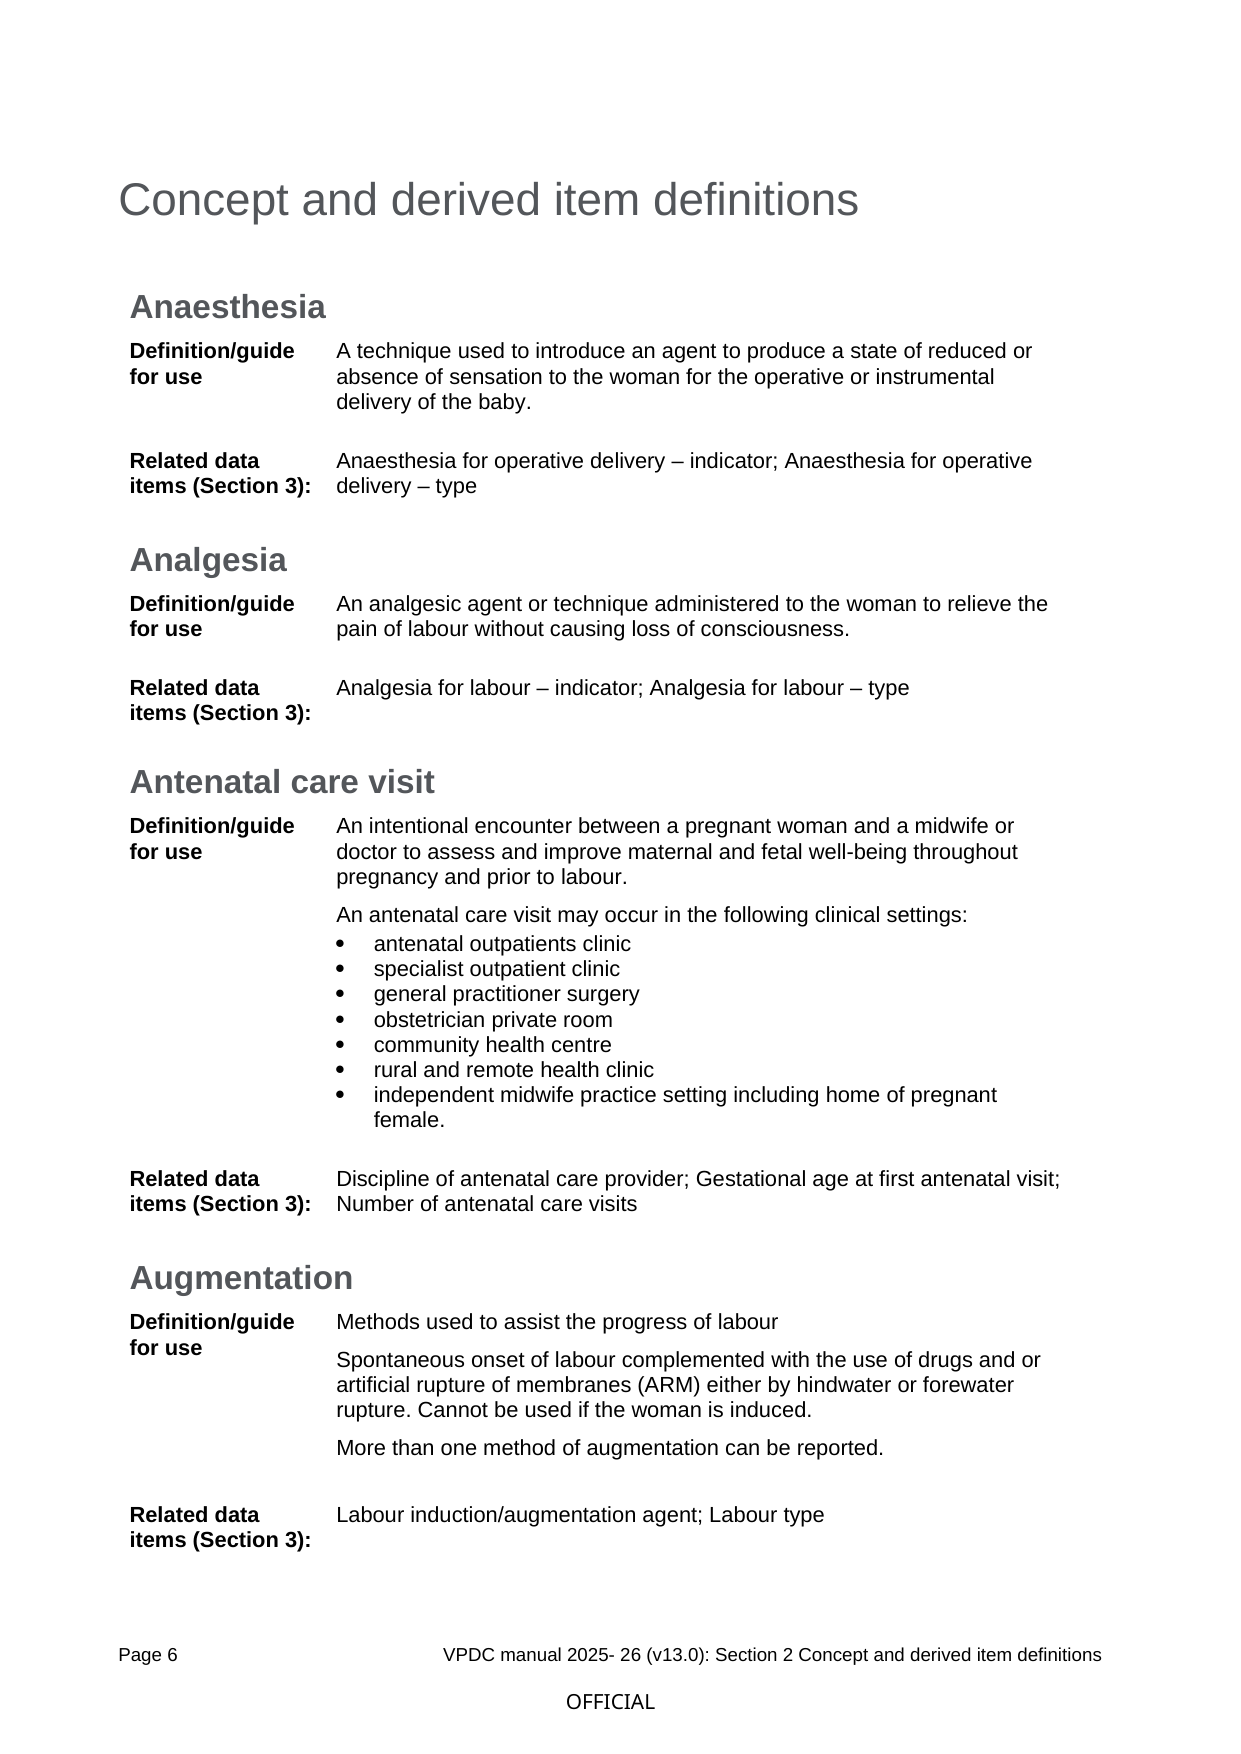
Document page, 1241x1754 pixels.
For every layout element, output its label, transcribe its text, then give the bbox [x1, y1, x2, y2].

table_cell Analgesia [118, 502, 1078, 591]
table_cell An analgesic agent or technique administered to the woman to relieve the pain of labour without causing loss of consciousness. [325, 591, 1078, 674]
table_cell Definition/guide for use [118, 591, 325, 674]
table_cell Related data items (Section 3): [118, 1502, 325, 1552]
table_cell Related data items (Section 3): [118, 1166, 325, 1221]
table_cell Antenatal care visit [118, 725, 1078, 813]
table_cell Definition/guide for use [118, 814, 325, 1166]
table_cell A technique used to introduce an agent to produce a state of reduced or absence of sensation to the woman for the operative or instrumental delivery of the baby. [325, 339, 1078, 448]
table_cell Related data items (Section 3): [118, 675, 325, 725]
table_cell An intentional encounter between a pregnant woman and a midwife or doctor to assess and improve maternal and fetal well-being throughout pregnancy and prior to labour. An antenatal care visit may occur in the following clinical settings: antenatal outpatients clinic specialist outpatient clinic general practitioner surgery obstetrician private room community health centre rural and remote health clinic independent midwife practice setting including home of pregnant female. [325, 814, 1078, 1166]
table_cell Definition/guide for use [118, 339, 325, 448]
table_cell Definition/guide for use [118, 1309, 325, 1502]
table_cell Discipline of antenatal care provider; Gestational age at first antenatal visit; Number of antenatal care visits [325, 1166, 1078, 1221]
table_cell Anaesthesia for operative delivery – indicator; Anaesthesia for operative delivery – type [325, 448, 1078, 502]
table_cell Analgesia for labour – indicator; Analgesia for labour – type [325, 675, 1078, 725]
table_header Anaesthesia [118, 250, 1078, 338]
table_cell Labour induction/augmentation agent; Labour type [325, 1502, 1078, 1552]
table_cell Related data items (Section 3): [118, 448, 325, 502]
table_cell Augmentation [118, 1221, 1078, 1309]
table_cell Methods used to assist the progress of labour Spontaneous onset of labour complemented with the use of drugs and or artificial rupture of membranes (ARM) either by hindwater or forewater rupture. Cannot be used if the woman is induced. More than one method of augmentation can be reported. [325, 1309, 1078, 1502]
subtitle Concept and derived item definitions [118, 172, 1104, 225]
